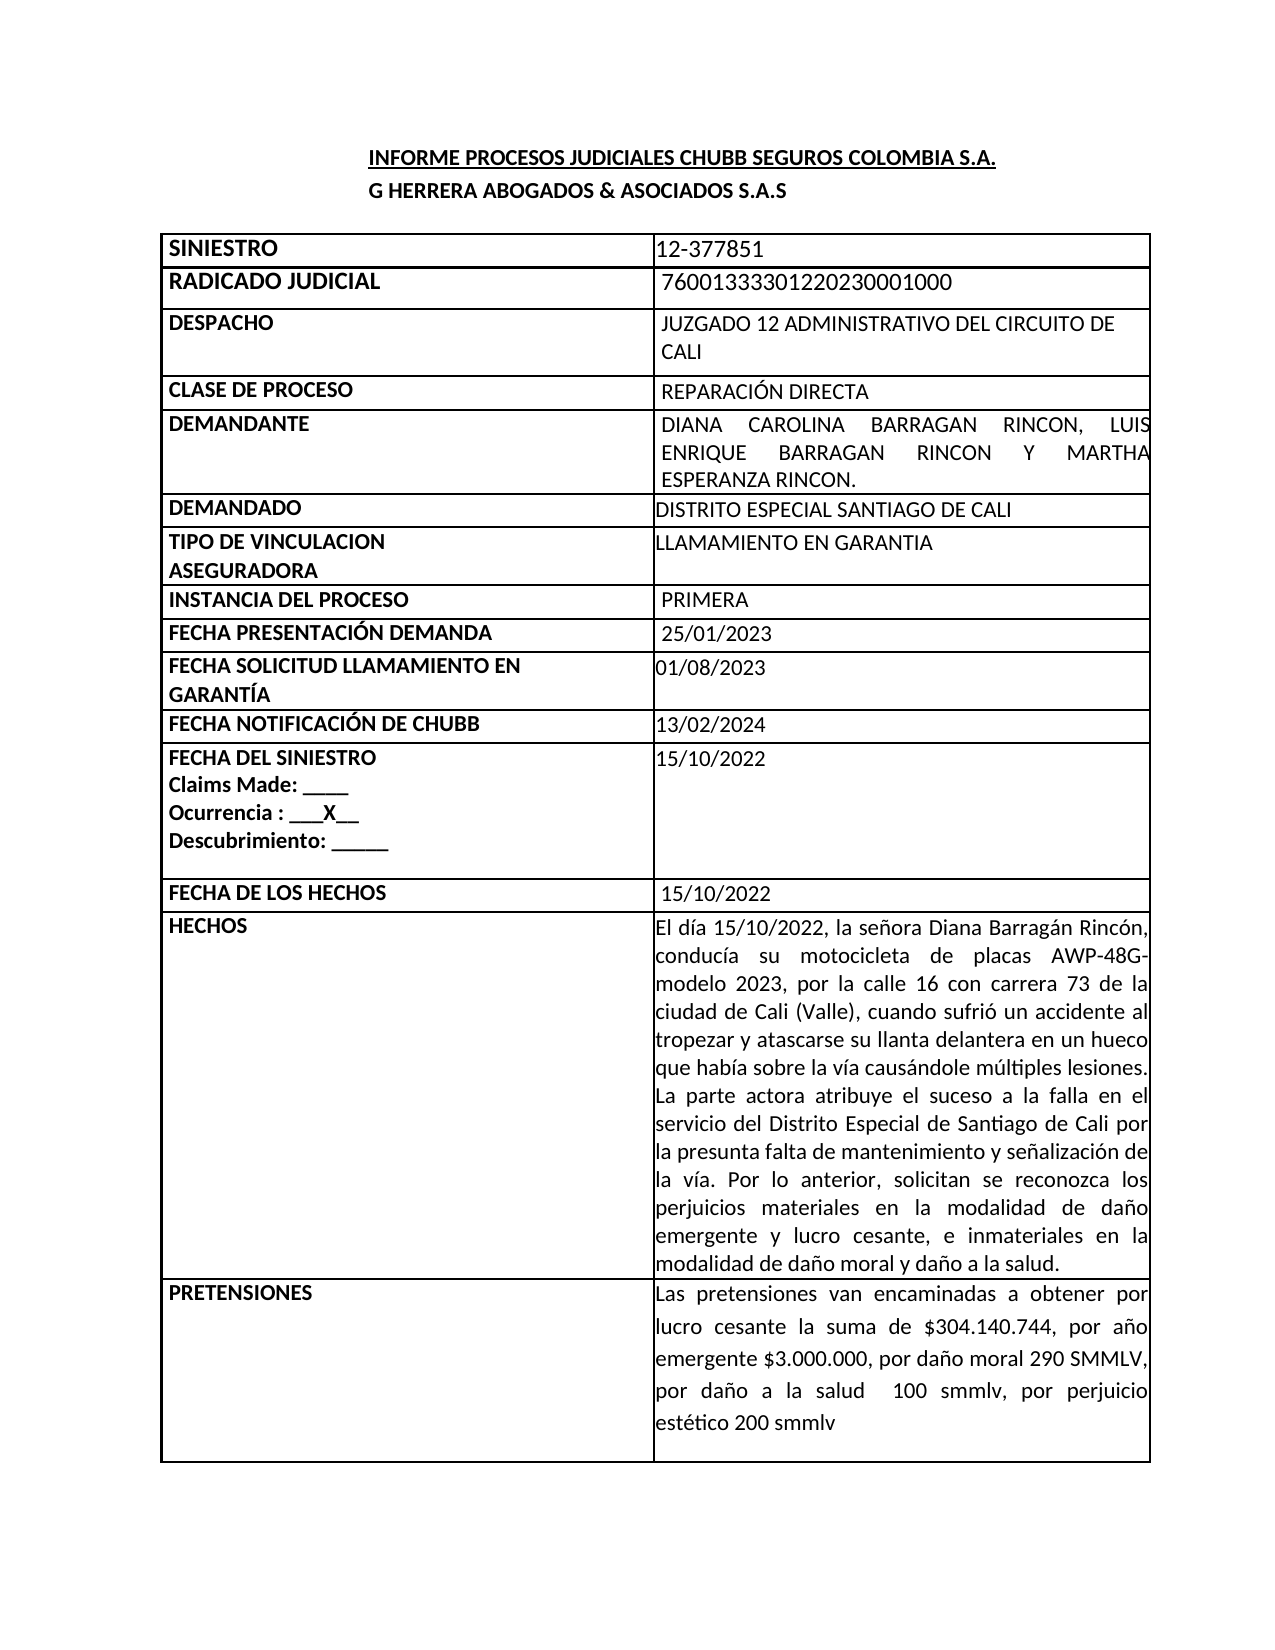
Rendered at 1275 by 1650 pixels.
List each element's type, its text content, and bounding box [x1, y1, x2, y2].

table_cell LLAMAMIENTO EN GARANTIA [655, 528, 1149, 584]
text G HERRERA ABOGADOS & ASOCIADOS S.A.S [368, 177, 1167, 204]
table_cell PRETENSIONES [163, 1280, 653, 1461]
table_cell REPARACIÓN DIRECTA [655, 377, 1149, 408]
table_cell FECHA DE LOS HECHOS [163, 880, 653, 911]
table_cell DISTRITO ESPECIAL SANTIAGO DE CALI [655, 495, 1149, 526]
table_cell 15/10/2022 [655, 880, 1149, 911]
table_cell DIANA CAROLINA BARRAGAN RINCON, LUIS ENRIQUE BARRAGAN RINCON Y MARTHA ESPERANZA RINCON. [655, 411, 1149, 493]
table_cell 76001333301220230001000 [655, 269, 1149, 307]
table_cell FECHA PRESENTACIÓN DEMANDA [163, 620, 653, 651]
table_cell JUZGADO 12 ADMINISTRATIVO DEL CIRCUITO DE CALI [655, 310, 1149, 375]
table_cell FECHA DEL SINIESTRO Claims Made: ____ Ocurrencia : ___X__ Descubrimiento: _____ [163, 744, 653, 877]
table_cell RADICADO JUDICIAL [163, 269, 653, 307]
table_cell DEMANDADO [163, 495, 653, 526]
table_cell 01/08/2023 [655, 653, 1149, 709]
table_cell HECHOS [163, 913, 653, 1277]
table_cell INSTANCIA DEL PROCESO [163, 586, 653, 618]
table_cell CLASE DE PROCESO [163, 377, 653, 408]
table_cell TIPO DE VINCULACION ASEGURADORA [163, 528, 653, 584]
table_header SINIESTRO [163, 235, 653, 266]
table_cell DEMANDANTE [163, 411, 653, 493]
table_header 12-377851 [655, 235, 1149, 266]
text INFORME PROCESOS JUDICIALES CHUBB SEGUROS COLOMBIA S.A. [368, 143, 1167, 171]
table_cell 25/01/2023 [655, 620, 1149, 651]
table_cell 13/02/2024 [655, 711, 1149, 742]
table_cell FECHA NOTIFICACIÓN DE CHUBB [163, 711, 653, 742]
table_cell FECHA SOLICITUD LLAMAMIENTO EN GARANTÍA [163, 653, 653, 709]
table_cell Las pretensiones van encaminadas a obtener por lucro cesante la suma de $304.140.744, por año emergente $3.000.000, por daño moral 290 SMMLV, por daño a la salud 100 smmlv, por perjuicio estético 200 smmlv [655, 1280, 1149, 1461]
table_cell DESPACHO [163, 310, 653, 375]
table_cell 15/10/2022 [655, 744, 1149, 877]
table_cell PRIMERA [655, 586, 1149, 618]
